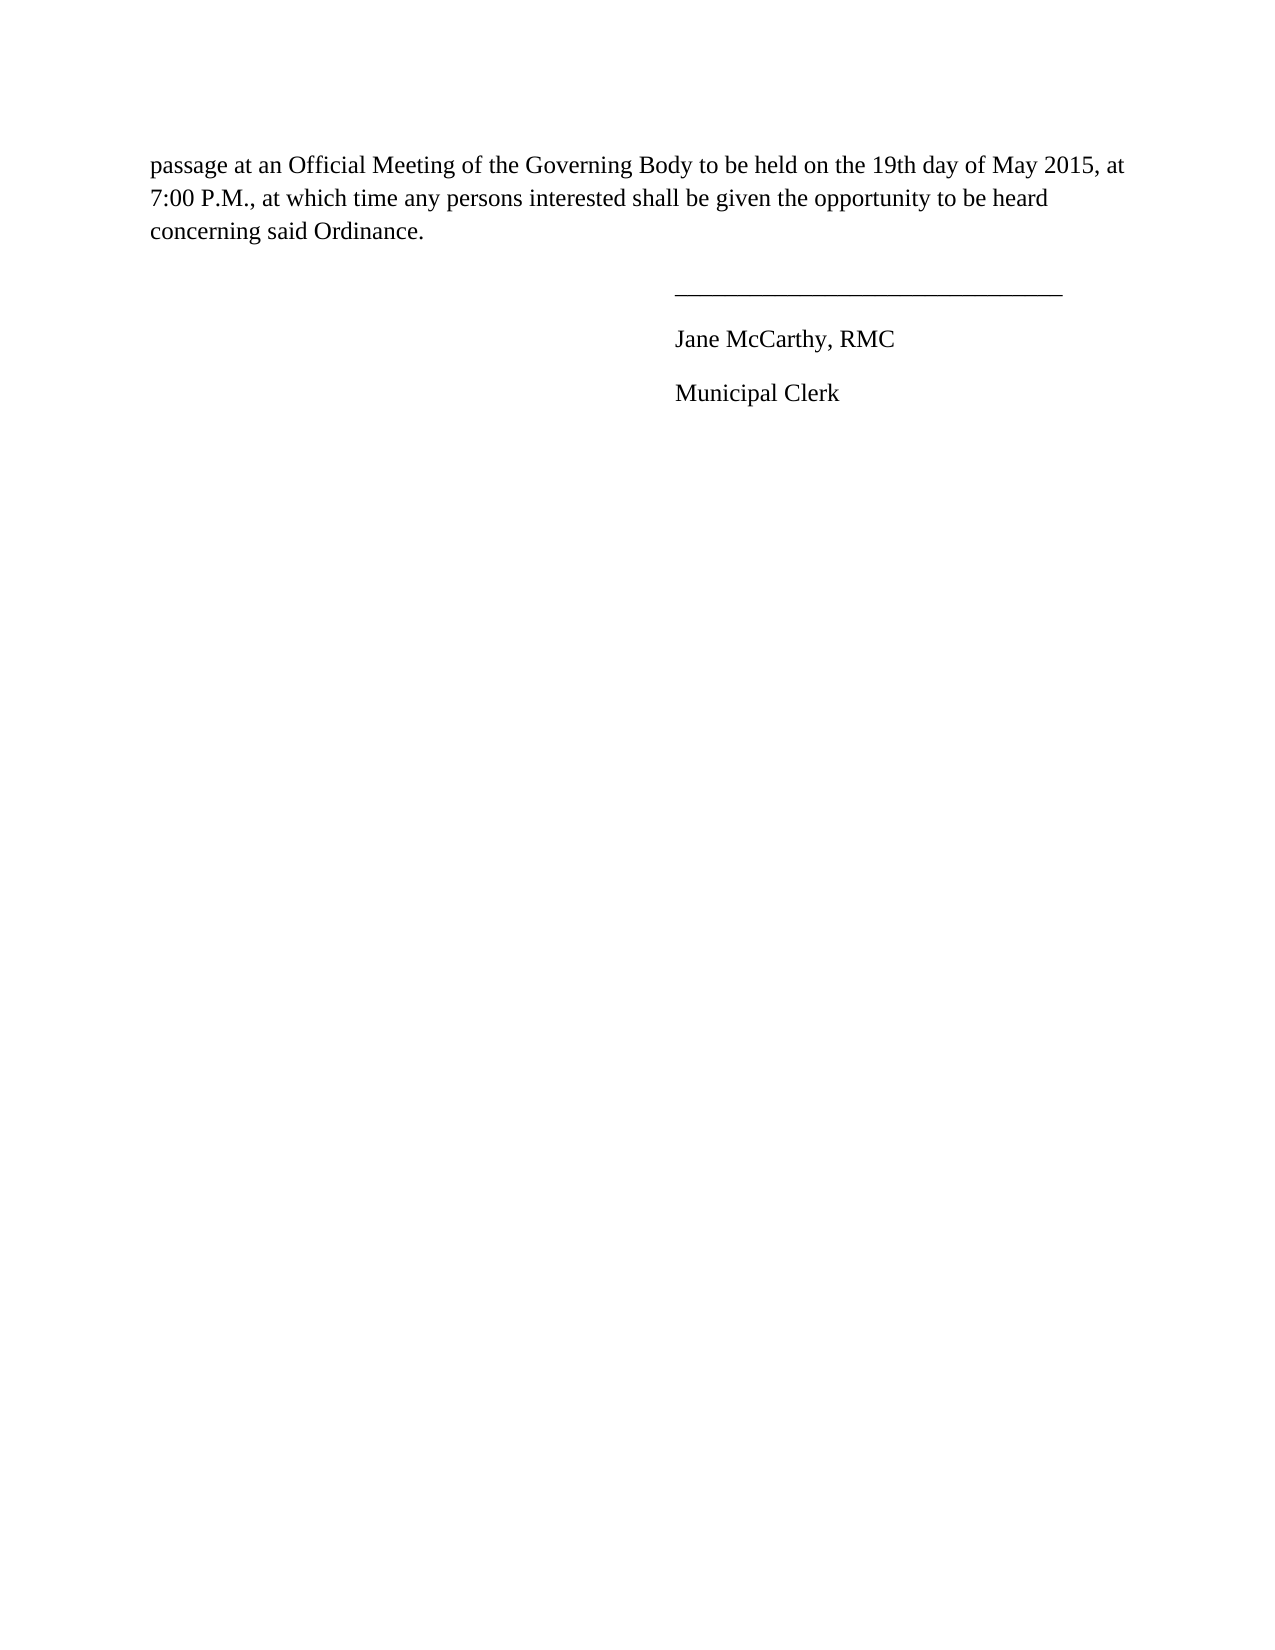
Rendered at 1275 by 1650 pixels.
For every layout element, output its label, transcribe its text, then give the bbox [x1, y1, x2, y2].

text Municipal Clerk [150, 378, 1125, 406]
text Jane McCarthy, RMC [150, 324, 1125, 352]
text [150, 150, 1125, 245]
text _______________________________ [150, 270, 1125, 299]
